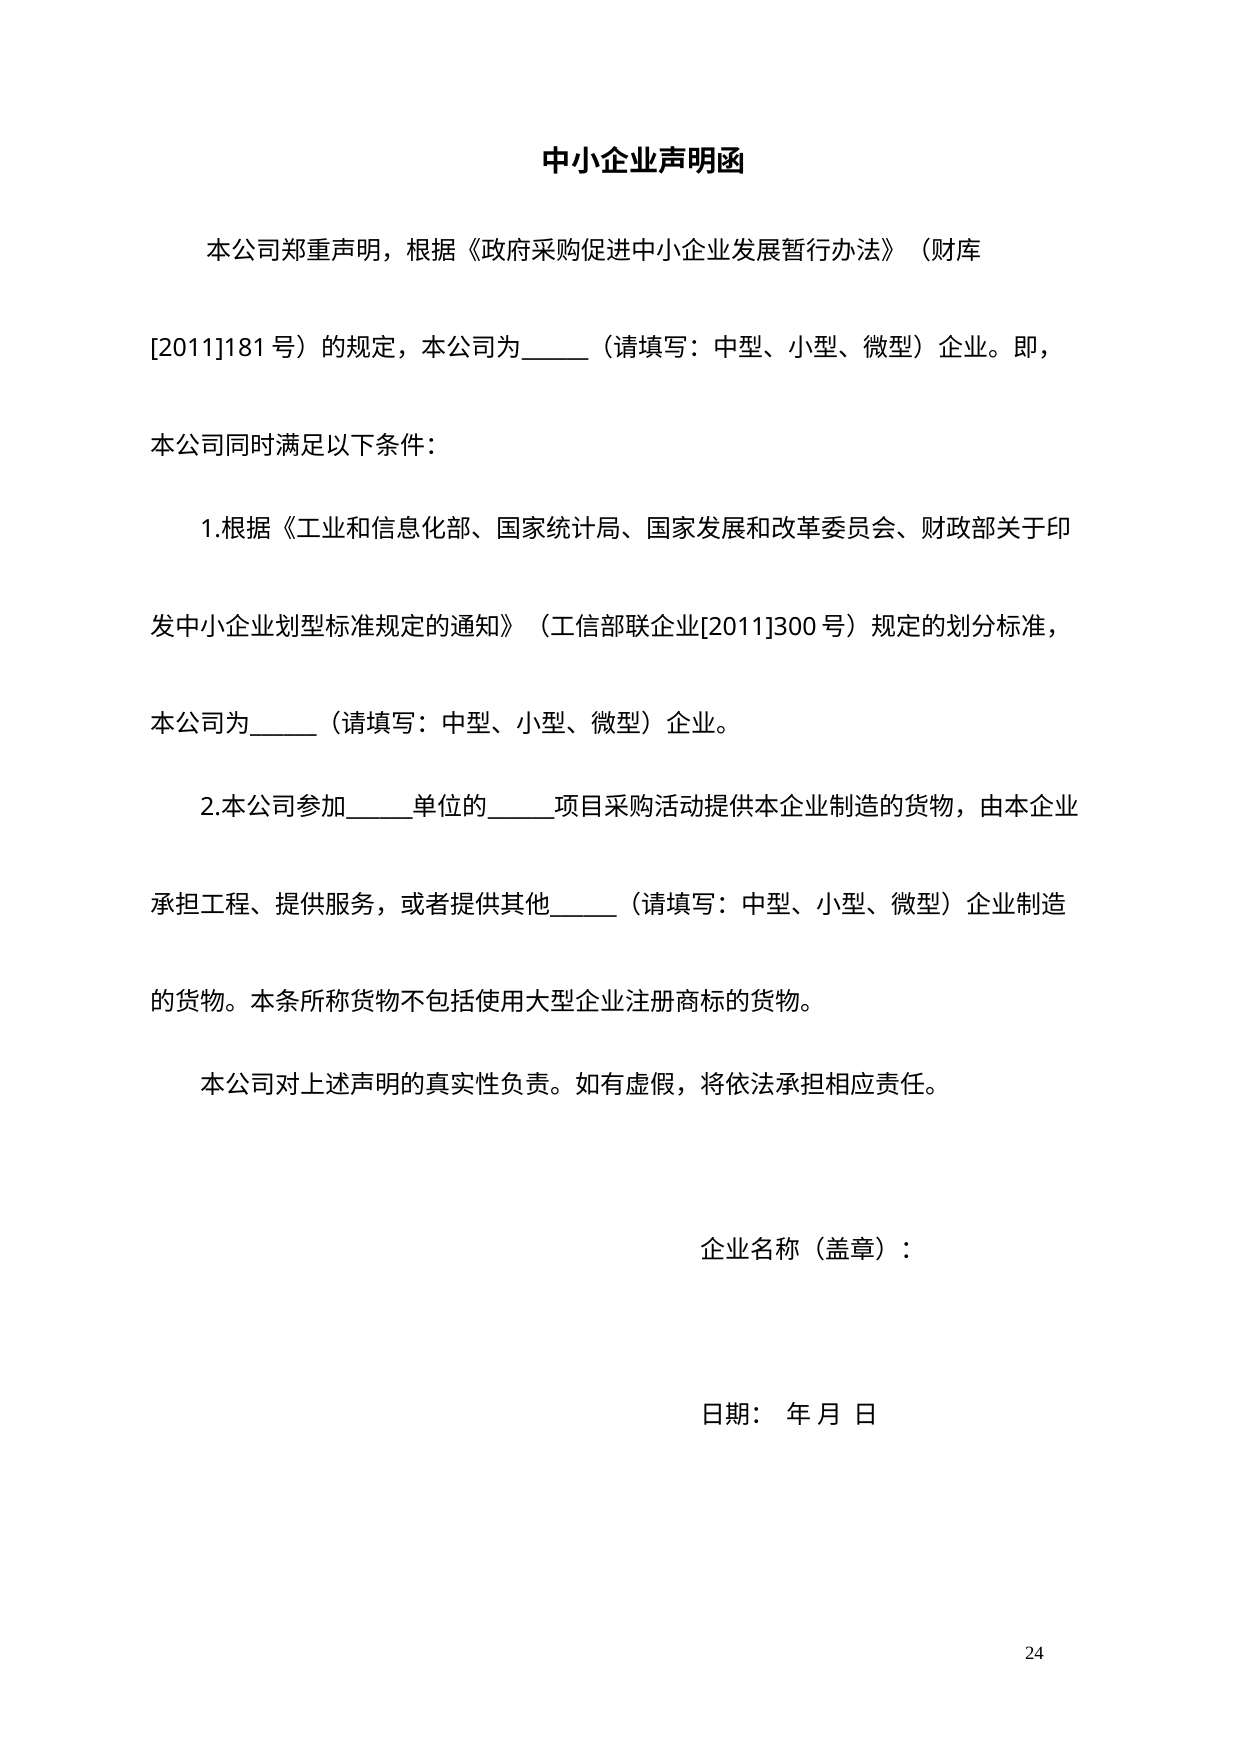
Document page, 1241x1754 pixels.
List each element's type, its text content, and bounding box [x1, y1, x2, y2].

text 日期： 年 月 日 [150, 1381, 1087, 1446]
text 本公司对上述声明的真实性负责。如有虚假，将依法承担相应责任。 [150, 1050, 1087, 1115]
text 企业名称（盖章）： [150, 1216, 1087, 1281]
text 2.本公司参加______单位的______项目采购活动提供本企业制造的货物，由本企业承担工程、提供服务，或者提供其他______（请填写：中型、小型、微型）企业制造的货物。本条所称货物不包括使用大型企业注册商标的货物。 [150, 772, 1087, 1032]
text 本公司郑重声明，根据《政府采购促进中小企业发展暂行办法》（财库[2011]181号）的规定，本公司为______（请填写：中型、小型、微型）企业。即，本公司同时满足以下条件： [150, 216, 1087, 476]
text 1.根据《工业和信息化部、国家统计局、国家发展和改革委员会、财政部关于印发中小企业划型标准规定的通知》（工信部联企业[2011]300号）规定的划分标准，本公司为______（请填写：中型、小型、微型）企业。 [150, 494, 1087, 754]
text 中小企业声明函 [150, 126, 1087, 191]
